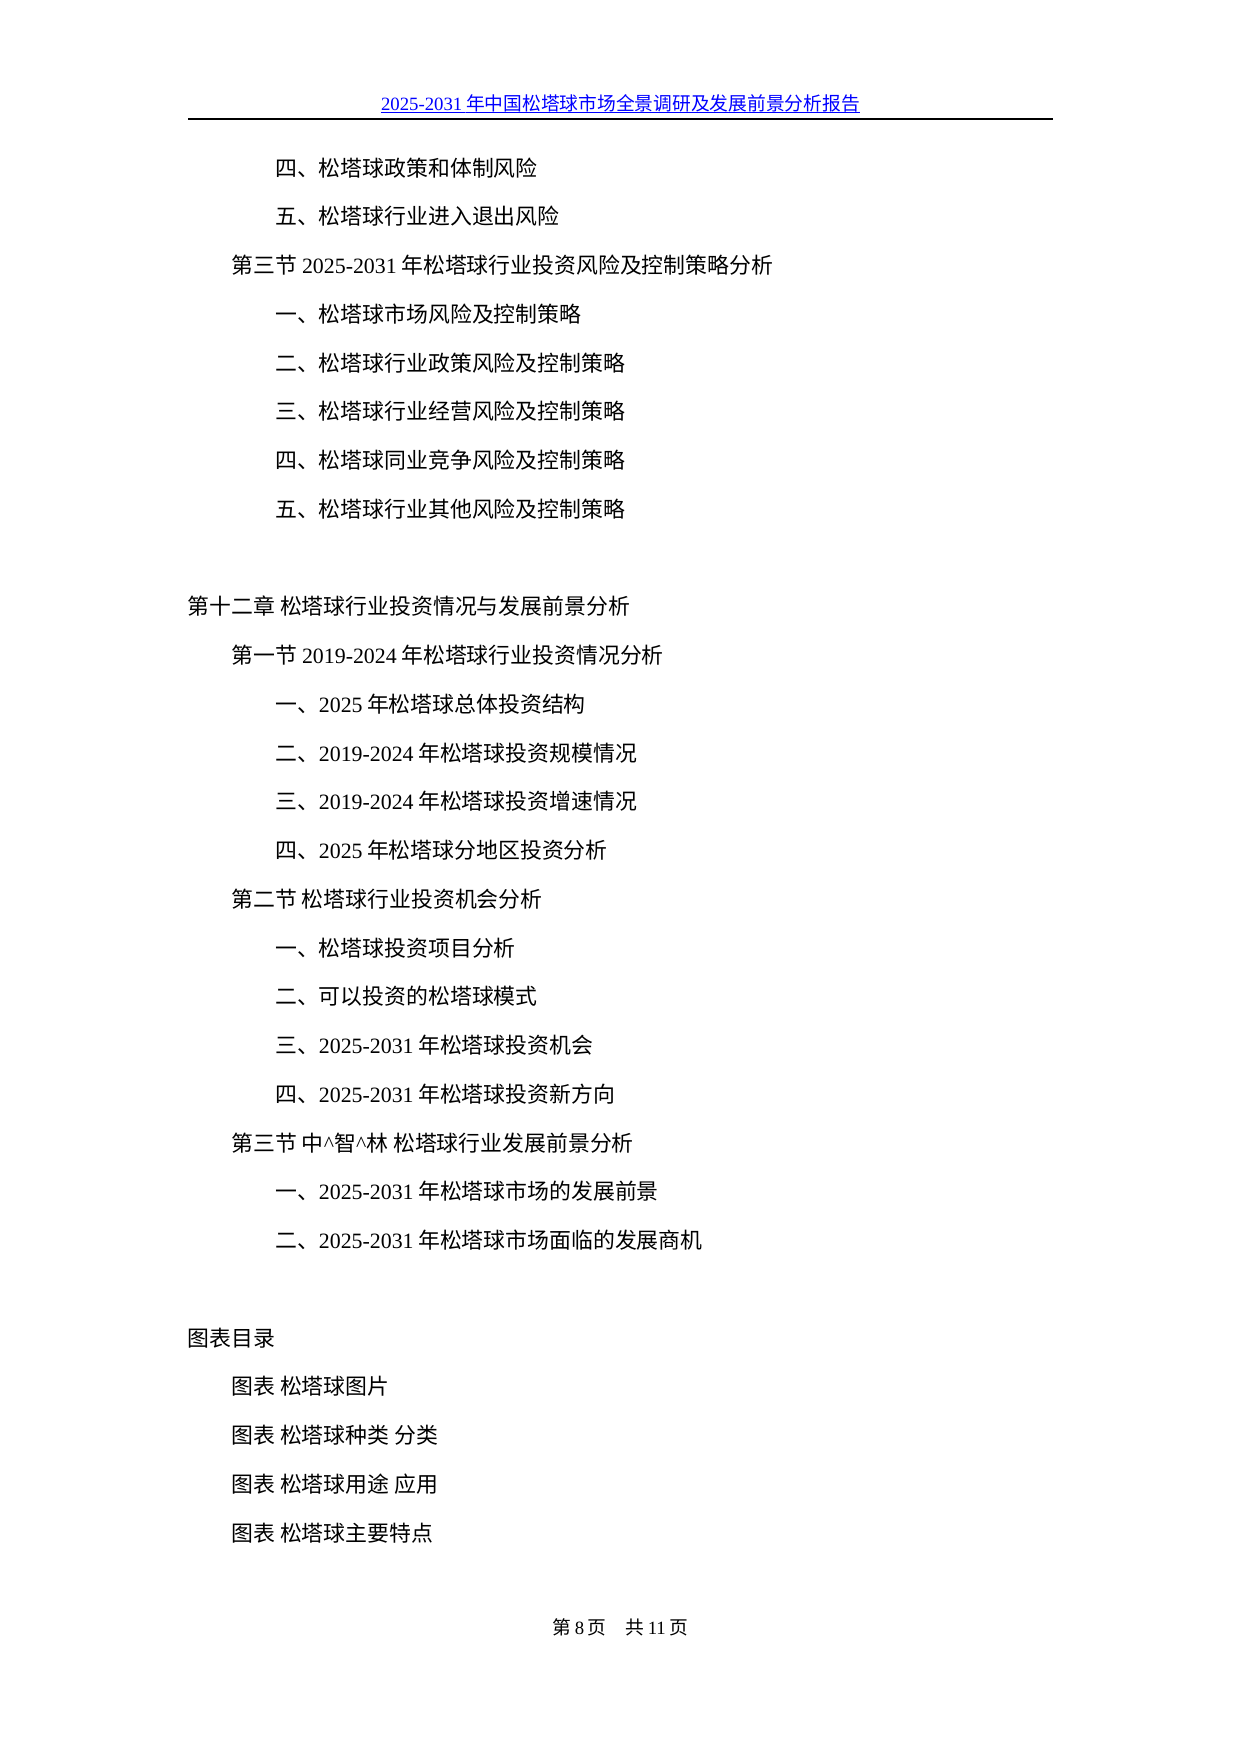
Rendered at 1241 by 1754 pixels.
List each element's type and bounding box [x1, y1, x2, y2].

text [187, 150, 1053, 1548]
